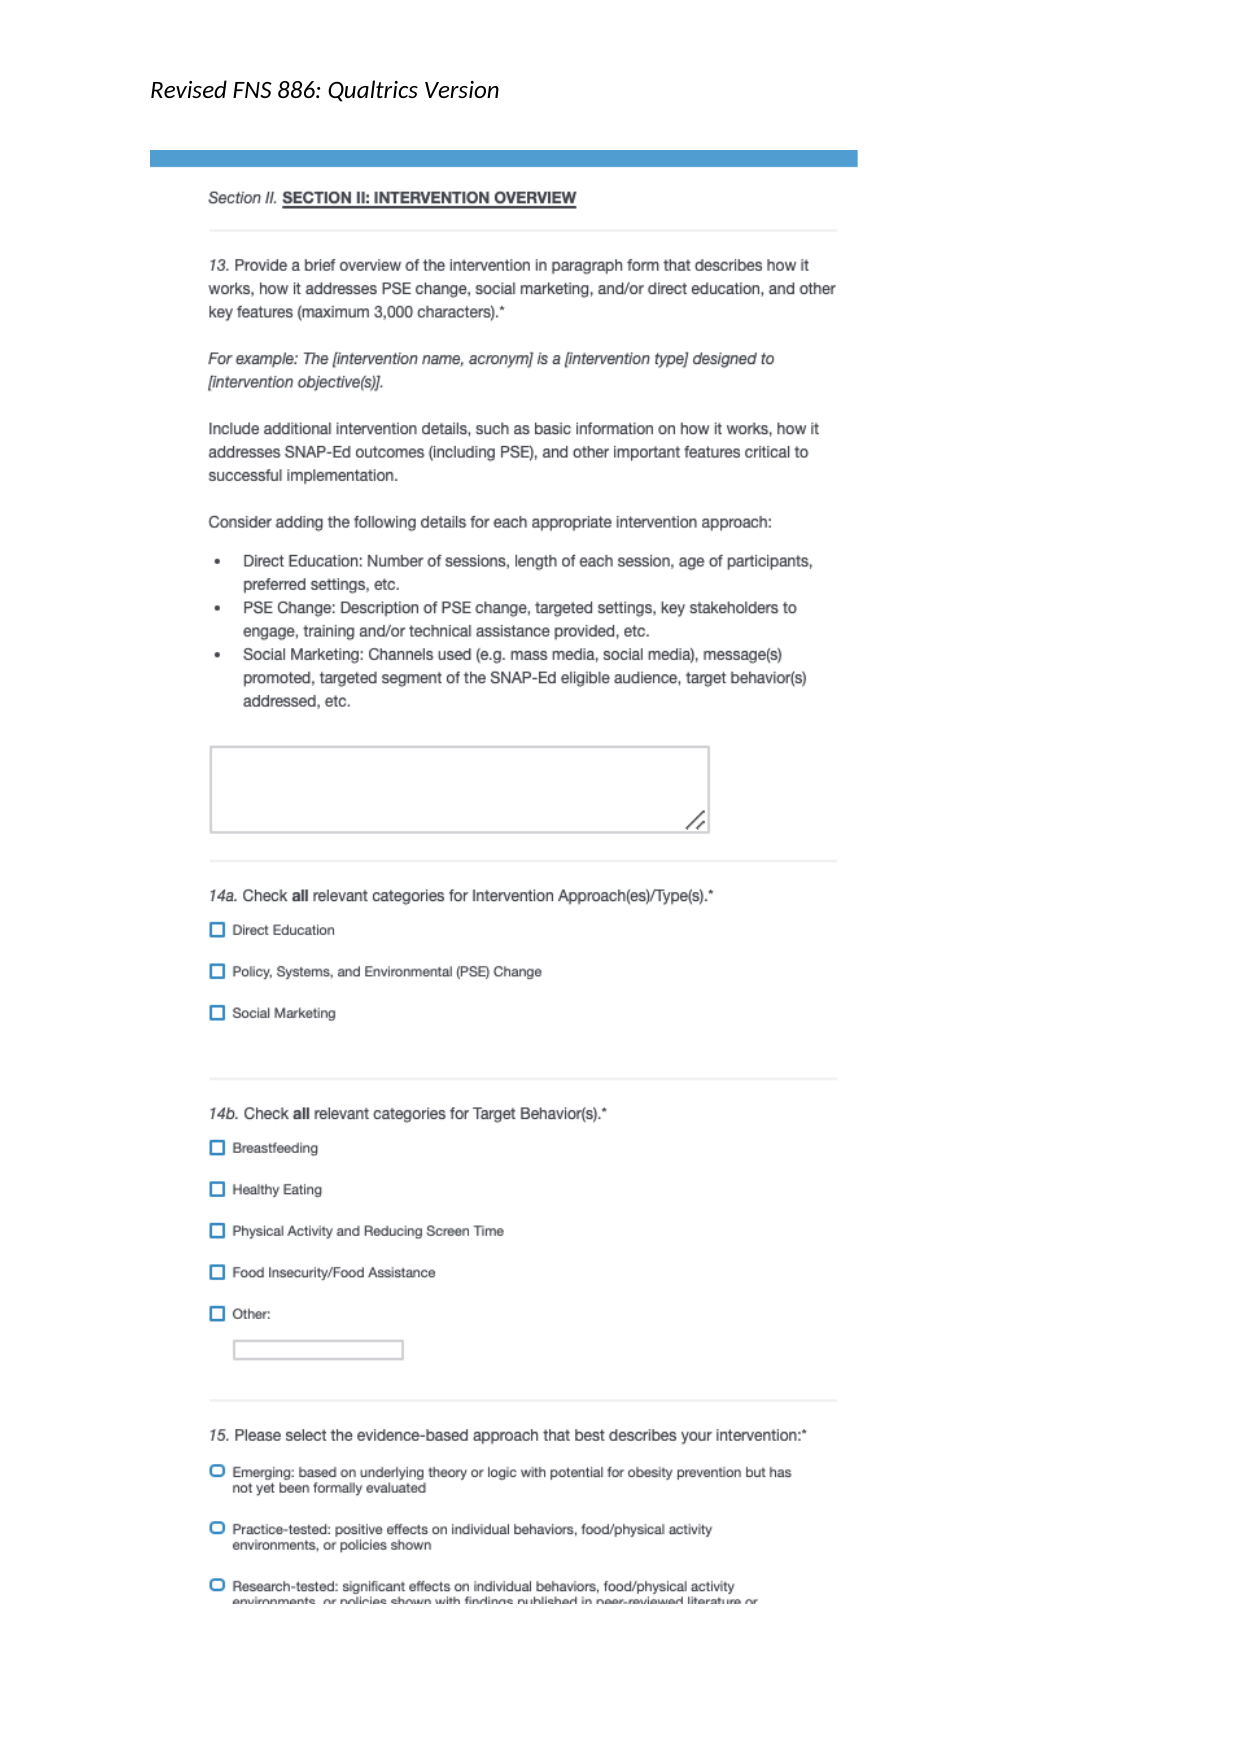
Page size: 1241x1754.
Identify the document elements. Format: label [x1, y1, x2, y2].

picture [150, 150, 858, 1604]
